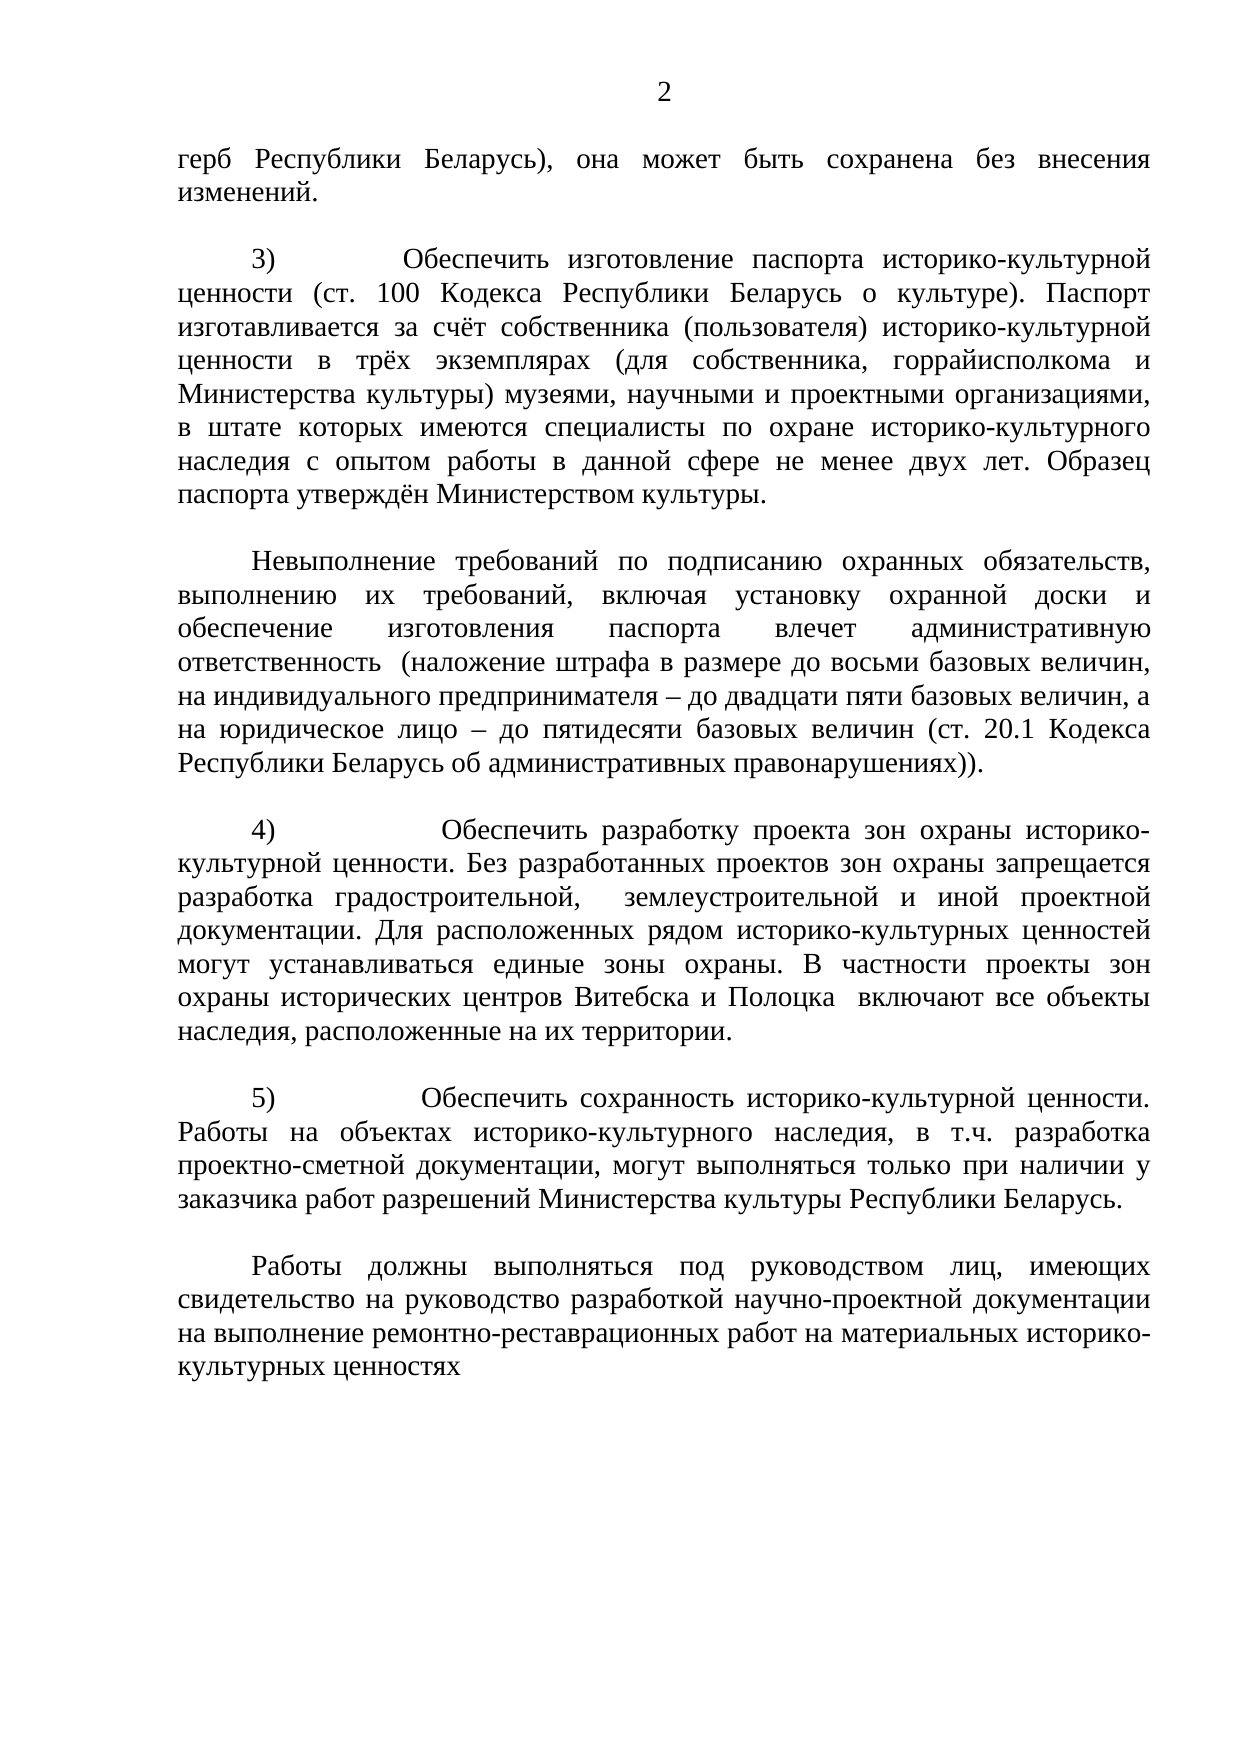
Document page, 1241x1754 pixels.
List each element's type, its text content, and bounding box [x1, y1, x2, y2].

text 5) Обеспечить сохранность историко-культурной ценности. Работы на объектах историко-культурного наследия, в т.ч. разработка проектно-сметной документации, могут выполняться только при наличии у заказчика работ разрешений Министерства культуры Республики Беларусь. [177, 1080, 1152, 1214]
text 3) Обеспечить изготовление паспорта историко-культурной ценности (ст. 100 Кодекса Республики Беларусь о культуре). Паспорт изготавливается за счёт собственника (пользователя) историко-культурной ценности в трёх экземплярах (для собственника, горрайисполкома и Министерства культуры) музеями, научными и проектными организациями, в штате которых имеются специалисты по охране историко-культурного наследия с опытом работы в данной сфере не менее двух лет. Образец паспорта утверждён Министерством культуры. [177, 242, 1152, 510]
text Невыполнение требований по подписанию охранных обязательств, выполнению их требований, включая установку охранной доски и обеспечение изготовления паспорта влечет административную ответственность (наложение штрафа в размере до восьми базовых величин, на индивидуального предпринимателя – до двадцати пяти базовых величин, а на юридическое лицо – до пятидесяти базовых величин (ст. 20.1 Кодекса Республики Беларусь об административных правонарушениях)). [177, 543, 1152, 778]
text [177, 141, 1152, 208]
text Работы должны выполняться под руководством лиц, имеющих свидетельство на руководство разработкой научно-проектной документации на выполнение ремонтно-реставрационных работ на материальных историко-культурных ценностях [177, 1248, 1152, 1382]
text 4) Обеспечить разработку проекта зон охраны историко-культурной ценности. Без разработанных проектов зон охраны запрещается разработка градостроительной, землеустроительной и иной проектной документации. Для расположенных рядом историко-культурных ценностей могут устанавливаться единые зоны охраны. В частности проекты зон охраны исторических центров Витебска и Полоцка включают все объекты наследия, расположенные на их территории. [177, 812, 1152, 1047]
